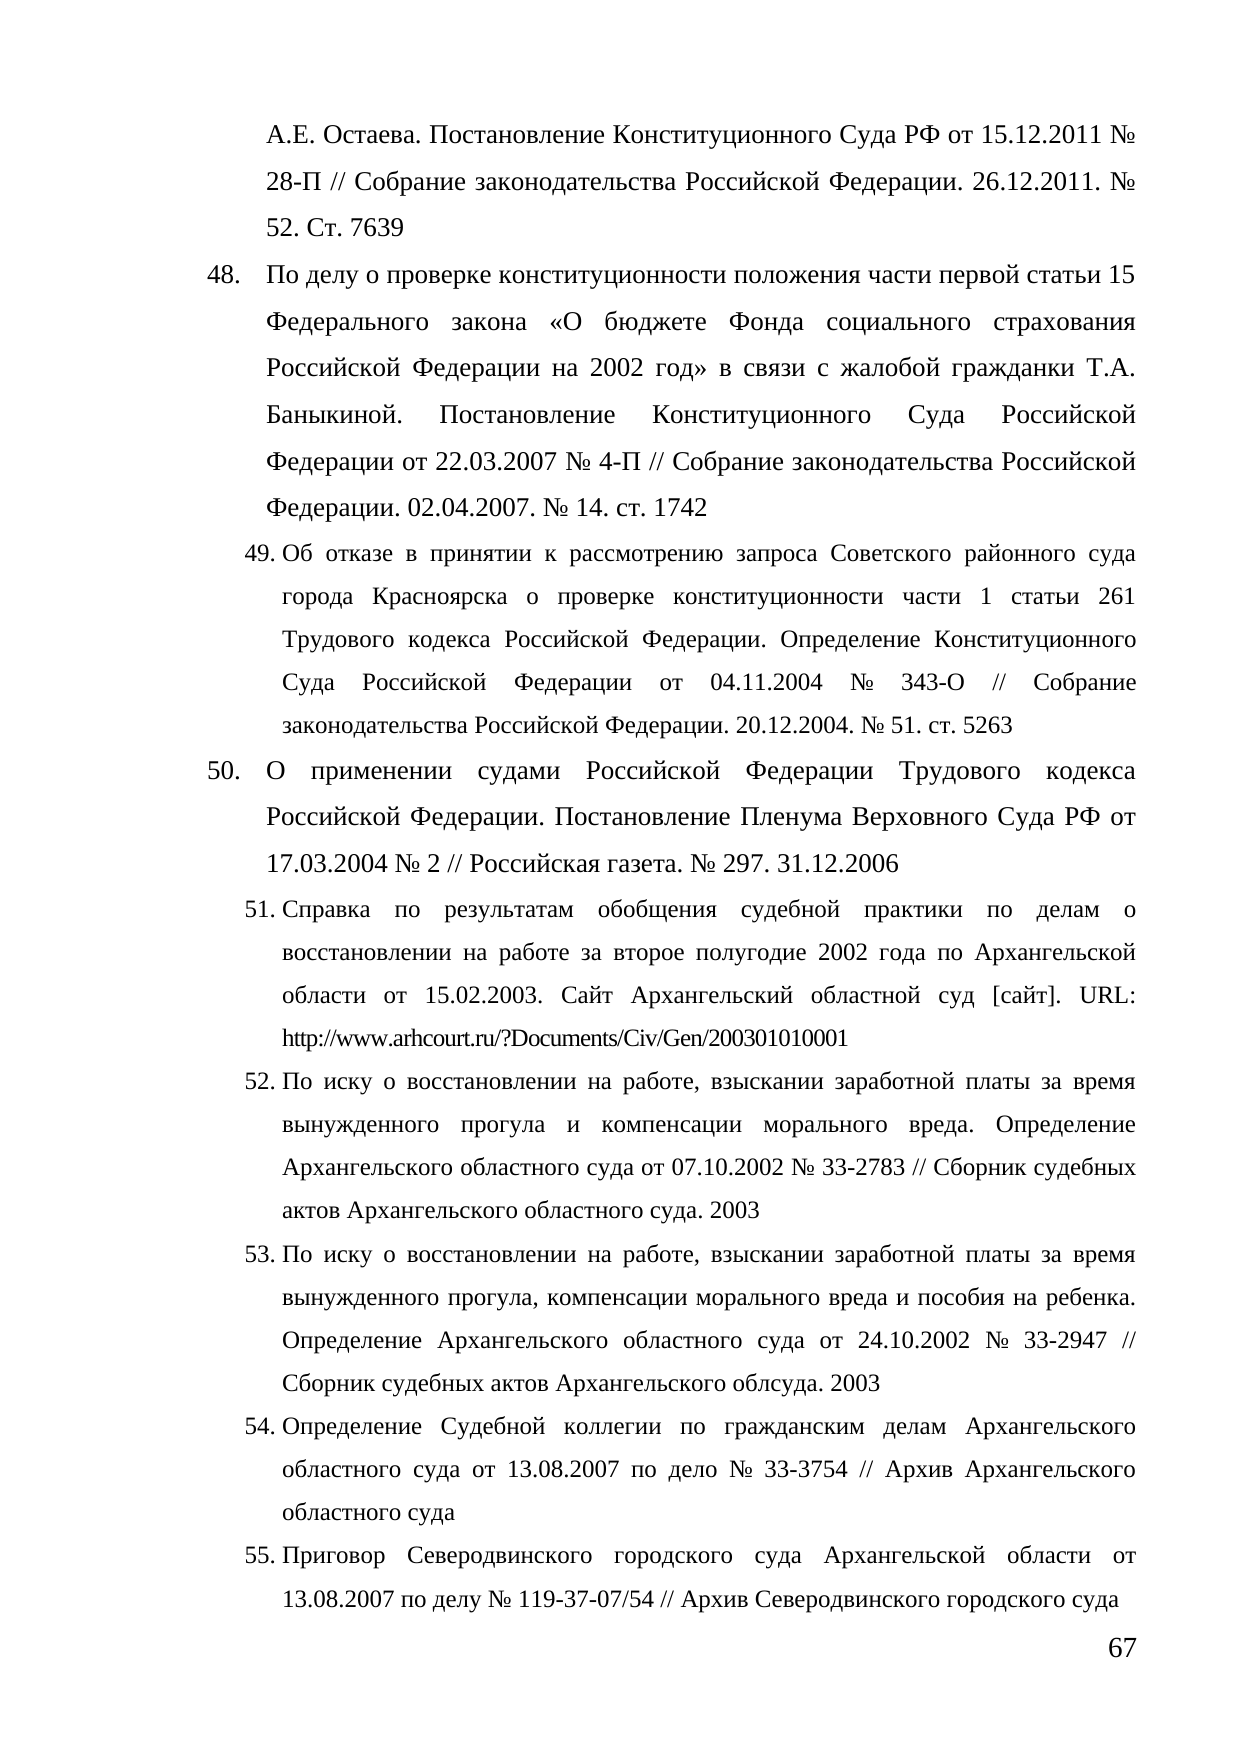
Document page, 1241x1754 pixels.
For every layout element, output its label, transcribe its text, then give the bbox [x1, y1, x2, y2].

list По иску о восстановлении на работе, взыскании заработной платы за время вынужденного прогула и компенсации морального вреда. Определение Архангельского областного суда от 07.10.2002 № 33-2783 // Сборник судебных актов Архангельского областного суда. 2003 [244, 1066, 1137, 1224]
list О применении судами Российской Федерации Трудового кодекса Российской Федерации. Постановление Пленума Верховного Суда РФ от 17.03.2004 № 2 // Российская газета. № 297. 31.12.2006 [207, 754, 1137, 878]
list Об отказе в принятии к рассмотрению запроса Советского районного суда города Красноярска о проверке конституционности части 1 статьи 261 Трудового кодекса Российской Федерации. Определение Конституционного Суда Российской Федерации от 04.11.2004 № 343-О // Собрание законодательства Российской Федерации. 20.12.2004. № 51. ст. 5263 [244, 538, 1137, 739]
list Определение Судебной коллегии по гражданским делам Архангельского областного суда от 13.08.2007 по дело № 33-3754 // Архив Архангельского областного суда [244, 1411, 1137, 1526]
list По делу о проверке конституционности положения части первой статьи 15 Федерального закона «О бюджете Фонда социального страхования Российской Федерации на 2002 год» в связи с жалобой гражданки Т.А. Баныкиной. Постановление Конституционного Суда Российской Федерации от 22.03.2007 № 4-П // Собрание законодательства Российской Федерации. 02.04.2007. № 14. ст. 1742 [207, 258, 1137, 523]
list По иску о восстановлении на работе, взыскании заработной платы за время вынужденного прогула, компенсации морального вреда и пособия на ребенка. Определение Архангельского областного суда от 24.10.2002 № 33-2947 // Сборник судебных актов Архангельского облсуда. 2003 [244, 1239, 1137, 1397]
list Справка по результатам обобщения судебной практики по делам о восстановлении на работе за второе полугодие 2002 года по Архангельской области от 15.02.2003. Сайт Архангельский областной суд [сайт]. URL: http://www.arhcourt.ru/?Documents/Civ/Gen/200301010001 [244, 894, 1137, 1052]
list Приговор Северодвинского городского суда Архангельской области от 13.08.2007 по делу № 119-37-07/54 // Архив Северодвинского городского суда [244, 1541, 1137, 1612]
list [207, 118, 1137, 243]
